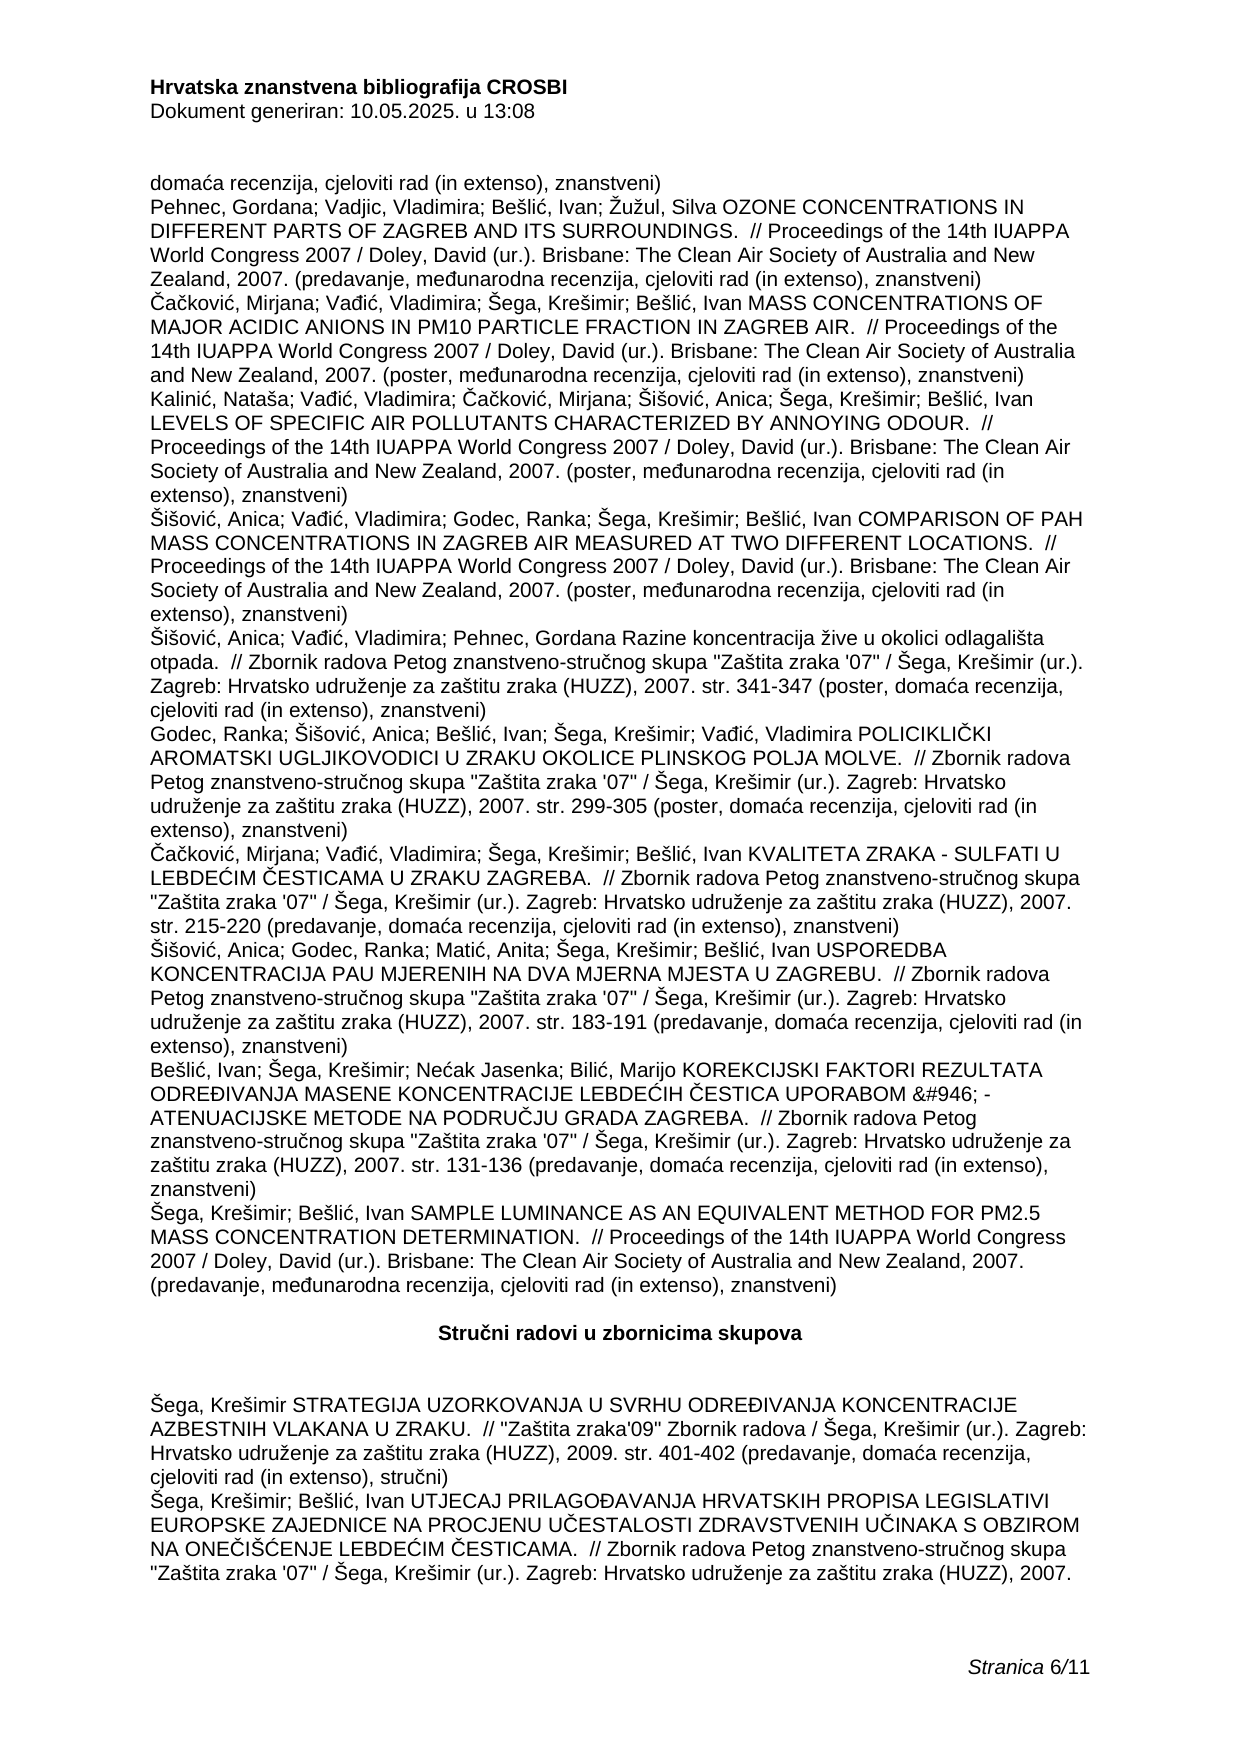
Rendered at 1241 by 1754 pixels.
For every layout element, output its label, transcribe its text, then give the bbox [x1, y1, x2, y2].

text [150, 1489, 1090, 1584]
text Bešlić, Ivan; Šega, Krešimir; Nećak Jasenka; Bilić, Marijo [150, 1057, 1090, 1201]
text Čačković, Mirjana; Vađić, Vladimira; Šega, Krešimir; Bešlić, Ivan [150, 291, 1090, 387]
text Šišović, Anica; Godec, Ranka; Matić, Anita; Šega, Krešimir; Bešlić, Ivan [150, 938, 1090, 1057]
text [150, 171, 1090, 195]
text Šišović, Anica; Vađić, Vladimira; Godec, Ranka; Šega, Krešimir; Bešlić, Ivan [150, 506, 1090, 626]
text Šišović, Anica; Vađić, Vladimira; Pehnec, Gordana [150, 626, 1090, 722]
text Pehnec, Gordana; Vadjic, Vladimira; Bešlić, Ivan; Žužul, Silva [150, 195, 1090, 291]
subtitle Stručni radovi u zbornicima skupova [150, 1321, 1090, 1345]
text Čačković, Mirjana; Vađić, Vladimira; Šega, Krešimir; Bešlić, Ivan [150, 842, 1090, 938]
text Kalinić, Nataša; Vađić, Vladimira; Čačković, Mirjana; Šišović, Anica; Šega, Krešimir; Bešlić, Ivan [150, 387, 1090, 506]
text Godec, Ranka; Šišović, Anica; Bešlić, Ivan; Šega, Krešimir; Vađić, Vladimira [150, 722, 1090, 842]
text Šega, Krešimir; Bešlić, Ivan [150, 1201, 1090, 1297]
text Šega, Krešimir [150, 1393, 1090, 1489]
